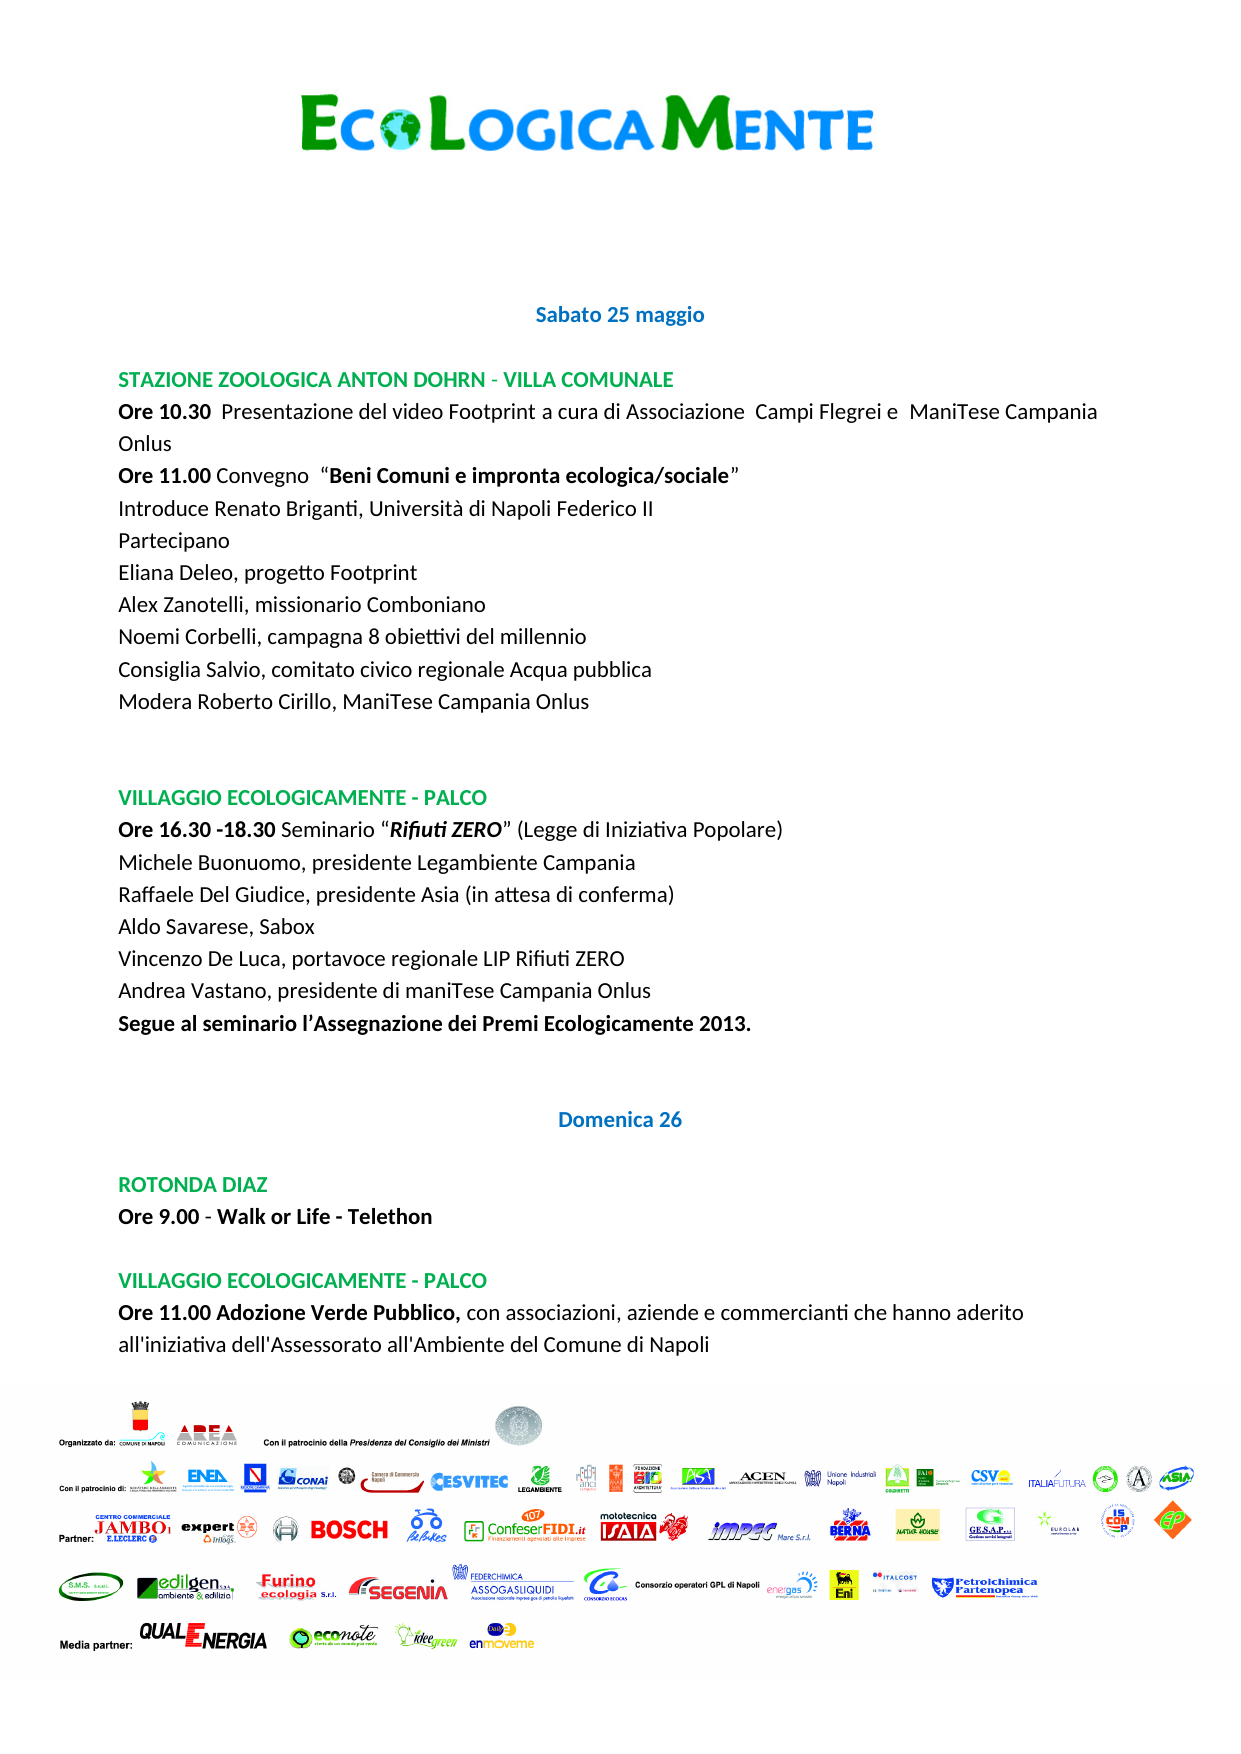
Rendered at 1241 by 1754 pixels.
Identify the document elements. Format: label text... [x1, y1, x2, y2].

text Michele Buonuomo, presidente Legambiente Campania [118, 848, 1122, 876]
text VILLAGGIO ECOLOGICAMENTE - PALCO [118, 783, 1122, 811]
text Partecipano [118, 526, 1122, 554]
text Vincenzo De Luca, portavoce regionale LIP Rifiuti ZERO [118, 944, 1122, 972]
text Sabato 25 maggio [118, 301, 1122, 329]
text Modera Roberto Cirillo, ManiTese Campania Onlus [118, 687, 1122, 715]
text Raffaele Del Giudice, presidente Asia (in attesa di conferma) [118, 880, 1122, 908]
text Ore 9.00 - Walk or Life - Telethon [118, 1202, 1122, 1230]
text Introduce Renato Briganti, Università di Napoli Federico II [118, 494, 1122, 522]
text Ore 16.30 -18.30 Seminario “Rifiuti ZERO” (Legge di Iniziativa Popolare) [118, 816, 1122, 844]
text Eliana Deleo, progetto Footprint [118, 558, 1122, 586]
picture [261, 48, 911, 193]
text Alex Zanotelli, missionario Comboniano [118, 590, 1122, 618]
text ROTONDA DIAZ [118, 1170, 1122, 1198]
text STAZIONE ZOOLOGICA ANTON DOHRN - VILLA COMUNALE [118, 365, 1122, 393]
text Ore 10.30 Presentazione del video Footprint a cura di Associazione Campi Flegrei e ManiTese Campania Onlus [118, 397, 1122, 457]
text Ore 11.00 Convegno “Beni Comuni e impronta ecologica/sociale” [118, 462, 1122, 489]
text VILLAGGIO ECOLOGICAMENTE - PALCO [118, 1266, 1122, 1294]
text Consiglia Salvio, comitato civico regionale Acqua pubblica [118, 655, 1122, 683]
text Domenica 26 [118, 1105, 1122, 1133]
text Aldo Savarese, Sabox [118, 912, 1122, 940]
text Andrea Vastano, presidente di maniTese Campania Onlus [118, 977, 1122, 1004]
text Noemi Corbelli, campagna 8 obiettivi del millennio [118, 622, 1122, 651]
text Ore 11.00 Adozione Verde Pubblico, con associazioni, aziende e commercianti che hanno aderito all'iniziativa dell'Assessorato all'Ambiente del Comune di Napoli [118, 1298, 1122, 1359]
picture [0, 1382, 1241, 1680]
text Segue al seminario l’Assegnazione dei Premi Ecologicamente 2013. [118, 1009, 1122, 1037]
